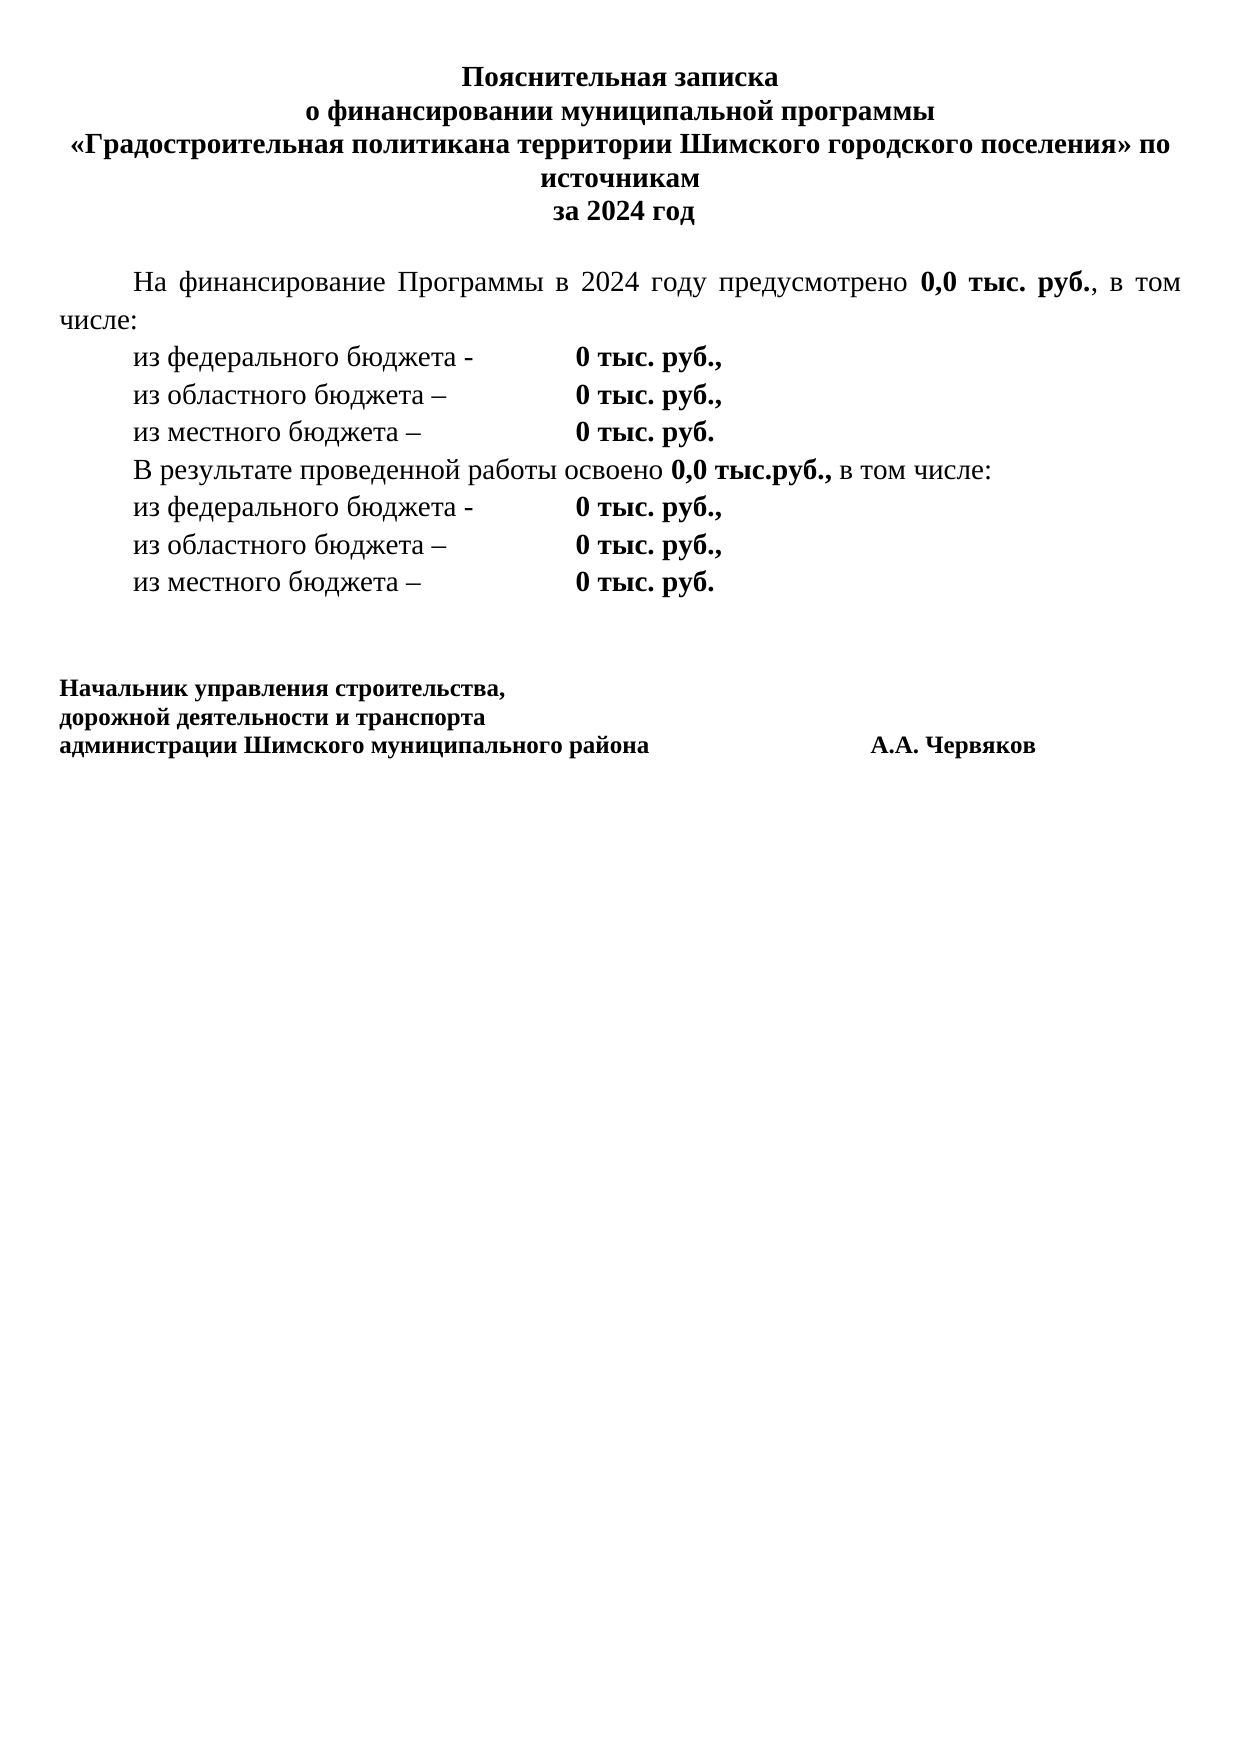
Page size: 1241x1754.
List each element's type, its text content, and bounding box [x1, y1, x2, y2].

text из федерального бюджета - 0 тыс. руб., [59, 335, 1181, 373]
text из местного бюджета – 0 тыс. руб. [59, 410, 1181, 448]
text из областного бюджета – 0 тыс. руб., [59, 523, 1181, 560]
text дорожной деятельности и транспорта [59, 702, 1181, 730]
text Начальник управления строительства, [59, 673, 1181, 702]
text за 2024 год [59, 193, 1181, 227]
text администрации Шимского муниципального района А.А. Червяков [59, 730, 1181, 759]
text из федерального бюджета - 0 тыс. руб., [59, 485, 1181, 523]
text В результате проведенной работы освоено 0,0 тыс.руб., в том числе: [59, 448, 1181, 485]
text из местного бюджета – 0 тыс. руб. [59, 560, 1181, 598]
text На финансирование Программы в 2024 году предусмотрено 0,0 тыс. руб., в том числе: [59, 260, 1181, 335]
text из областного бюджета – 0 тыс. руб., [59, 373, 1181, 410]
text Пояснительная записка [59, 59, 1181, 93]
text о финансировании муниципальной программы [59, 93, 1181, 126]
text «Градостроительная политикана территории Шимского городского поселения» по источникам [59, 126, 1181, 193]
